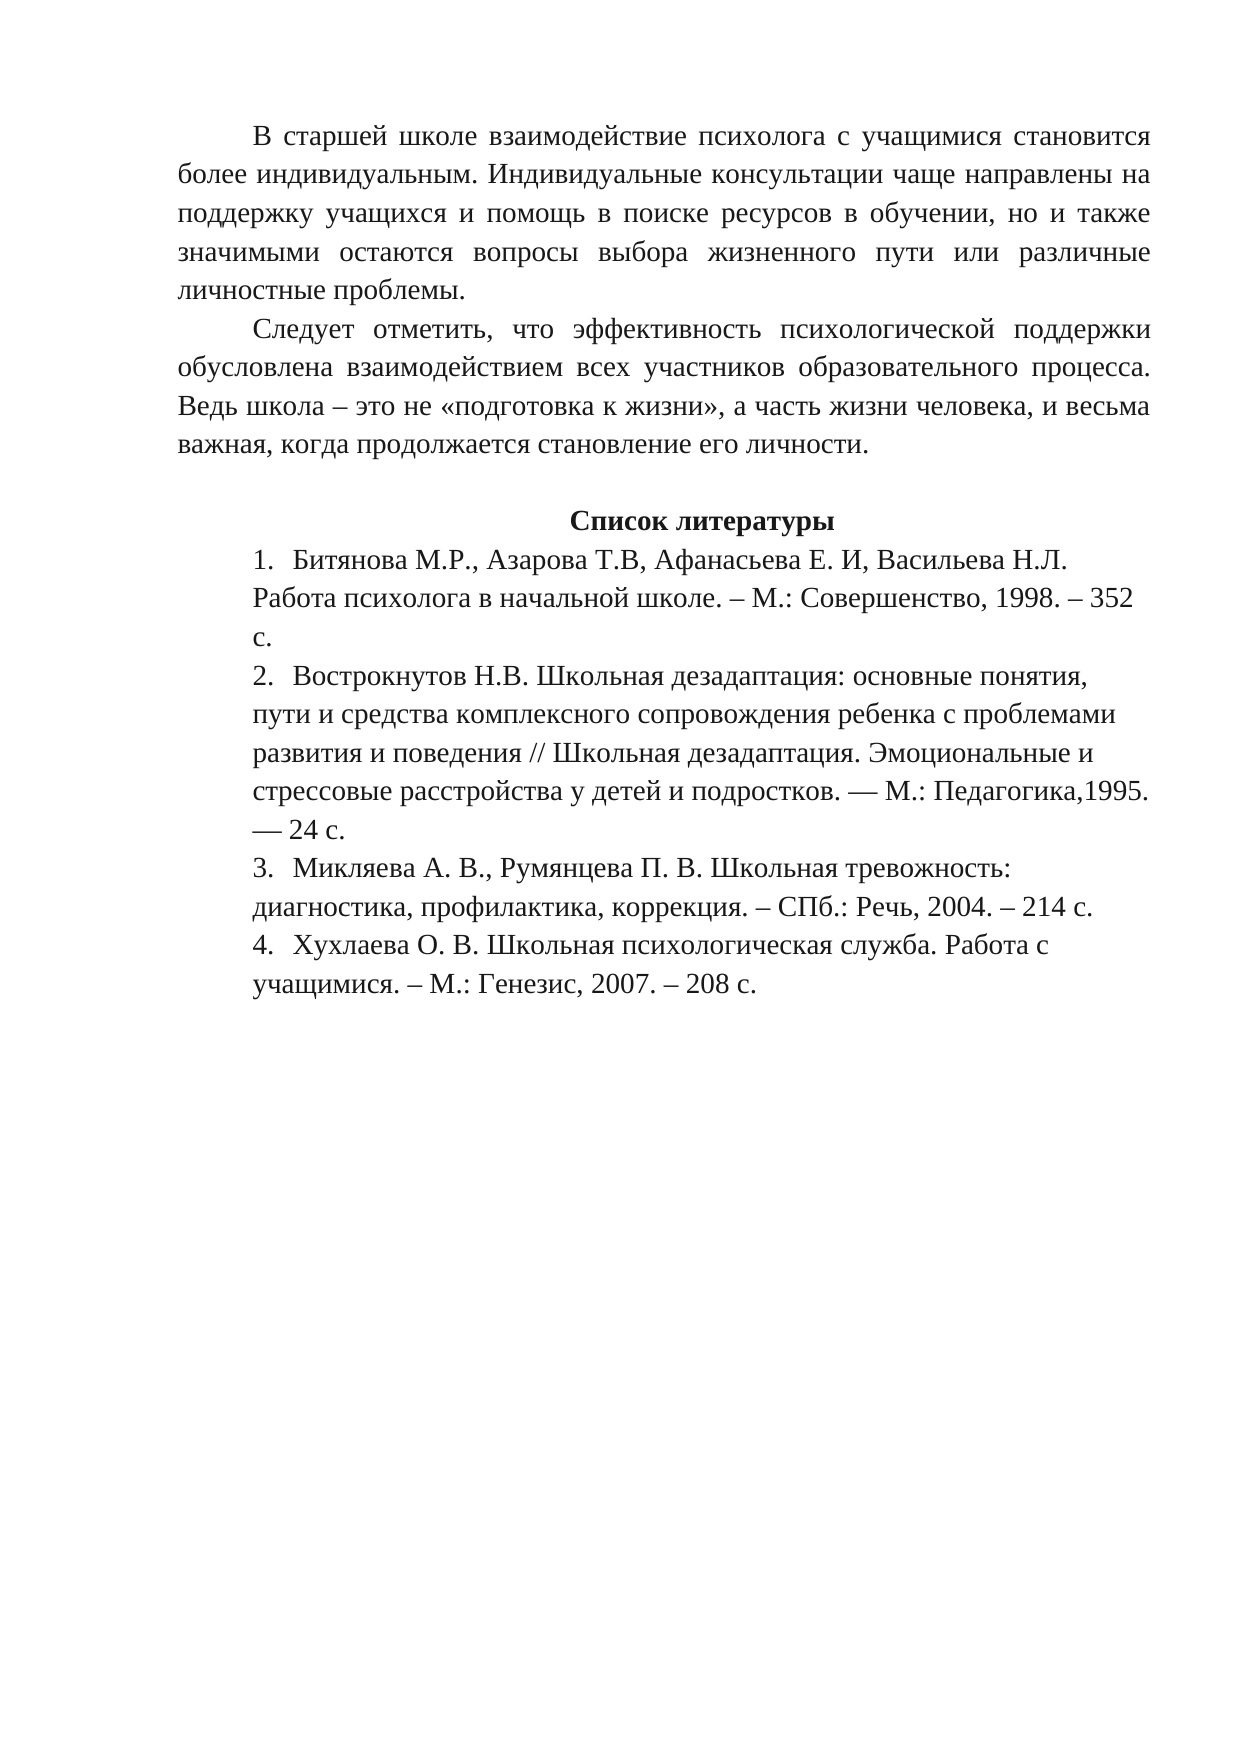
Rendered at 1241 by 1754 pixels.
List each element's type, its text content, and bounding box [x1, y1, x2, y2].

text 3. Микляева А. В., Румянцева П. В. Школьная тревожность: диагностика, профилактика, коррекция. – СПб.: Речь, 2004. – 214 с. [252, 850, 1152, 922]
text 2. Вострокнутов Н.В. Школьная дезадаптация: основные понятия, пути и средства комплексного сопровождения ребенка с проблемами развития и поведения // Школьная дезадаптация. Эмоциональные и стрессовые расстройства у детей и подростков. — М.: Педагогика,1995. — 24 с. [252, 658, 1152, 845]
text В старшей школе взаимодействие психолога с учащимися становится более индивидуальным. Индивидуальные консультации чаще направлены на поддержку учащихся и помощь в поиске ресурсов в обучении, но и также значимыми остаются вопросы выбора жизненного пути или различные личностные проблемы. [177, 118, 1152, 306]
text 4. Хухлаева О. В. Школьная психологическая служба. Работа с учащимися. – М.: Генезис, 2007. – 208 с. [252, 927, 1152, 999]
text Следует отметить, что эффективность психологической поддержки обусловлена взаимодействием всех участников образовательного процесса. Ведь школа – это не «подготовка к жизни», а часть жизни человека, и весьма важная, когда продолжается становление его личности. [177, 311, 1152, 460]
text 1. Битянова М.Р., Азарова Т.В, Афанасьева Е. И, Васильева Н.Л. Работа психолога в начальной школе. – М.: Совершенство, 1998. – 352 с. [252, 542, 1152, 653]
text Список литературы [177, 503, 1152, 537]
